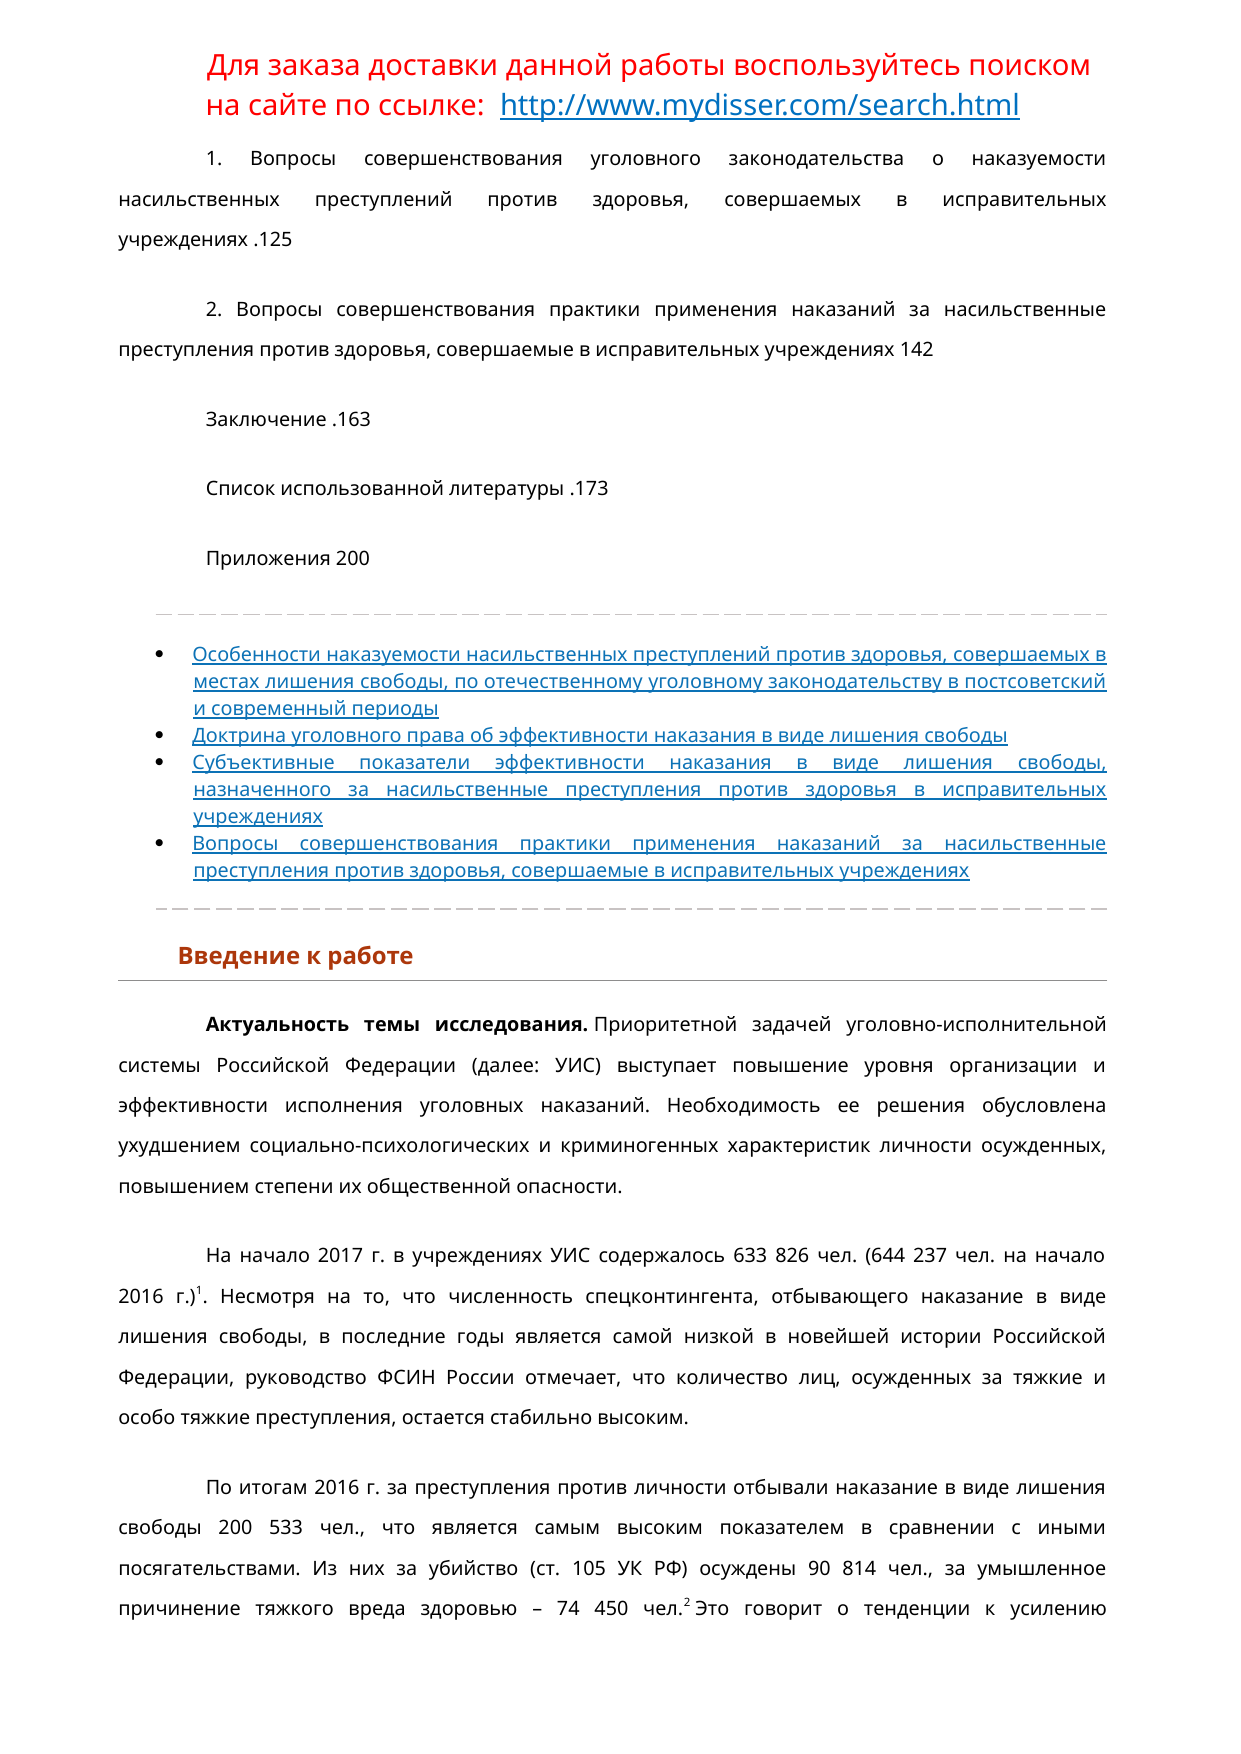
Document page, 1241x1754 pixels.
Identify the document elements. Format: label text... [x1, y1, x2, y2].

text 2. Вопросы совершенствования практики применения наказаний за насильственные преступления против здоровья, совершаемые в исправительных учреждениях 142 [118, 295, 1107, 362]
text На начало 2017 г. в учреждениях УИС содержалось 633 826 чел. (644 237 чел. на начало 2016 г.)1. Несмотря на то, что численность спецконтингента, отбывающего наказание в виде лишения свободы, в последние годы является самой низкой в новейшей истории Российской Федерации, руководство ФСИН России отмечает, что количество лиц, осужденных за тяжкие и особо тяжкие преступления, остается стабильно высоким. [118, 1242, 1107, 1430]
list Доктрина уголовного права об эффективности наказания в виде лишения свободы [156, 695, 1107, 722]
list Субъективные показатели эффективности наказания в виде лишения свободы, назначенного за насильственные преступления против здоровья в исправительных учреждениях [156, 722, 1107, 803]
text Приложения 200 [118, 544, 1107, 571]
text 1. Вопросы совершенствования уголовного законодательства о наказуемости насильственных преступлений против здоровья, совершаемых в исправительных учреждениях .125 [118, 144, 1107, 252]
text Актуальность темы исследования. Приоритетной задачей уголовно-исполнительной системы Российской Федерации (далее: УИС) выступает повышение уровня организации и эффективности исполнения уголовных наказаний. Необходимость ее решения обусловлена ухудшением социально-психологических и криминогенных характеристик личности осужденных, повышением степени их общественной опасности. [118, 1011, 1107, 1199]
list Вопросы совершенствования практики применения наказаний за насильственные преступления против здоровья, совершаемые в исправительных учреждениях [156, 803, 1107, 910]
text Введение к работе [118, 939, 1107, 980]
list Особенности наказуемости насильственных преступлений против здоровья, совершаемых в местах лишения свободы, по отечественному уголовному законодательству в постсоветский и современный периоды [156, 614, 1107, 695]
text Список использованной литературы .173 [118, 474, 1107, 502]
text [118, 1473, 1107, 1621]
text Заключение .163 [118, 405, 1107, 432]
